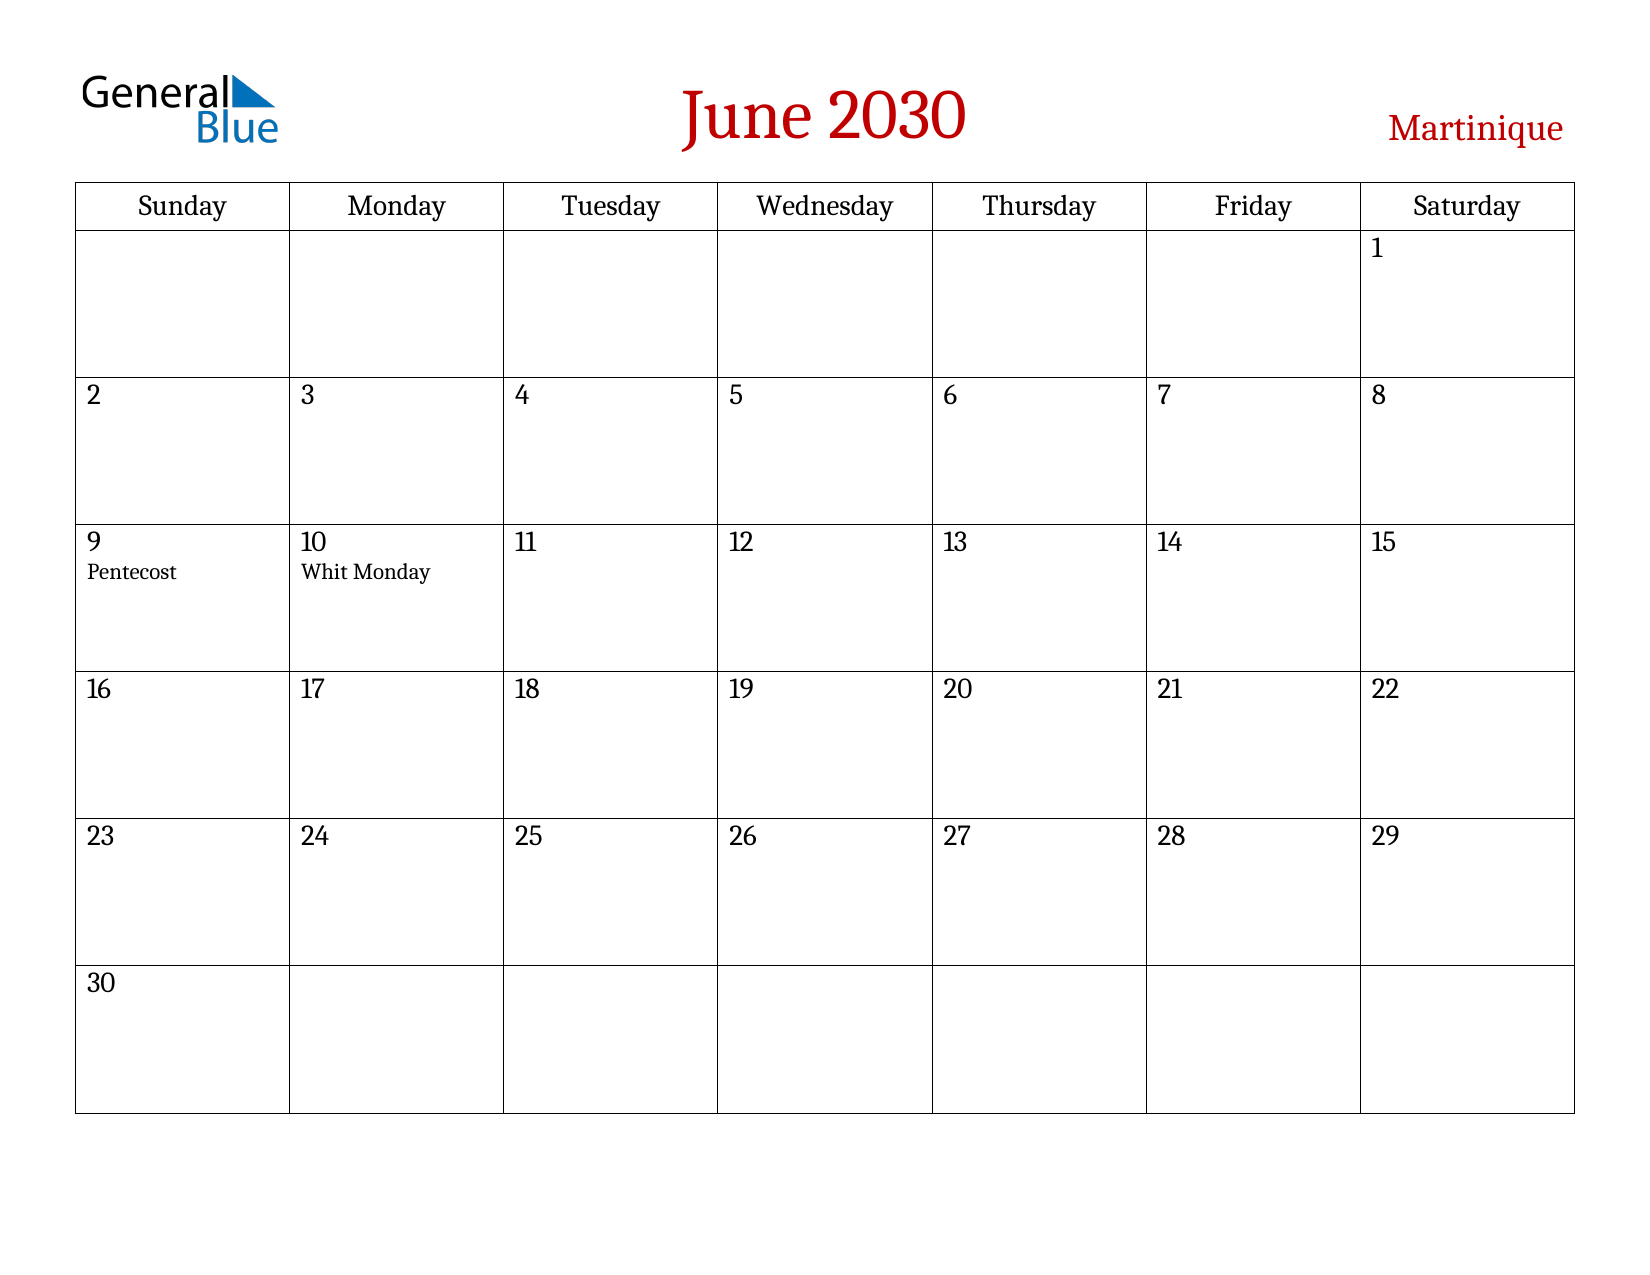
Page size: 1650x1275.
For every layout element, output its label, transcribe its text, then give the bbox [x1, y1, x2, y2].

table_cell 7 [1147, 378, 1360, 412]
table_cell 28 [1147, 819, 1360, 853]
table_cell [933, 559, 1146, 671]
table_cell [290, 412, 503, 524]
table_cell [933, 853, 1146, 965]
table_cell [504, 559, 717, 671]
table_cell 26 [718, 819, 932, 853]
table_cell 8 [1361, 378, 1574, 412]
table_cell Saturday [1361, 183, 1574, 230]
table_cell 22 [1361, 672, 1574, 706]
table_cell 4 [504, 378, 717, 412]
table_cell [718, 853, 932, 965]
table_cell 30 [76, 966, 289, 1000]
table_cell [1147, 231, 1360, 264]
table_cell 13 [933, 525, 1146, 559]
table_cell 15 [1361, 525, 1574, 559]
table_cell [933, 412, 1146, 524]
table_cell [933, 1000, 1146, 1112]
table_cell Sunday [76, 183, 289, 230]
table_cell 5 [718, 378, 932, 412]
table_cell 10 [290, 525, 503, 559]
table_cell [1147, 706, 1360, 818]
table_cell Wednesday [718, 183, 932, 230]
table_cell [933, 966, 1146, 1000]
table_cell [933, 265, 1146, 377]
table_cell [290, 853, 503, 965]
table_cell Pentecost [76, 559, 289, 671]
table_cell 9 [76, 525, 289, 559]
table_cell [76, 231, 289, 264]
table_cell 12 [718, 525, 932, 559]
table_cell [1361, 265, 1574, 377]
table_cell 25 [504, 819, 717, 853]
table_cell [504, 265, 717, 377]
table_cell 27 [933, 819, 1146, 853]
table_cell [1361, 853, 1574, 965]
table_cell [718, 265, 932, 377]
table_cell Whit Monday [290, 559, 503, 671]
table_cell [718, 559, 932, 671]
table_cell 2 [76, 378, 289, 412]
table_cell 17 [290, 672, 503, 706]
table_cell [504, 706, 717, 818]
table_cell [76, 412, 289, 524]
table_cell [76, 265, 289, 377]
table_cell [1361, 966, 1574, 1000]
table_cell Friday [1147, 183, 1360, 230]
table_cell [1361, 706, 1574, 818]
table_cell [290, 706, 503, 818]
table_cell 1 [1361, 231, 1574, 264]
table_cell [76, 853, 289, 965]
table_cell [1147, 412, 1360, 524]
table_cell [290, 1000, 503, 1112]
table_cell [504, 231, 717, 264]
table_cell 6 [933, 378, 1146, 412]
table_cell 29 [1361, 819, 1574, 853]
table_cell Thursday [933, 183, 1146, 230]
picture [82, 75, 278, 143]
table_cell [1361, 412, 1574, 524]
table_header June 2030 [504, 75, 1146, 182]
table_cell [1147, 1000, 1360, 1112]
table_cell 11 [504, 525, 717, 559]
table_cell 3 [290, 378, 503, 412]
table_cell [718, 706, 932, 818]
table_cell Tuesday [504, 183, 717, 230]
table_cell [504, 853, 717, 965]
table_cell [76, 706, 289, 818]
table_cell [933, 231, 1146, 264]
table_cell 18 [504, 672, 717, 706]
table_cell [718, 231, 932, 264]
table_cell [290, 231, 503, 264]
table_cell [290, 966, 503, 1000]
table_cell 23 [76, 819, 289, 853]
table_cell [933, 706, 1146, 818]
table_cell [1147, 853, 1360, 965]
table_cell 14 [1147, 525, 1360, 559]
table_cell Monday [290, 183, 503, 230]
table_cell [504, 966, 717, 1000]
table_cell [1147, 559, 1360, 671]
table_cell [718, 966, 932, 1000]
table_cell [1147, 966, 1360, 1000]
table_cell 24 [290, 819, 503, 853]
table_cell [504, 412, 717, 524]
table_cell [504, 1000, 717, 1112]
table_header Martinique [1146, 75, 1574, 182]
table_cell [718, 412, 932, 524]
table_cell 20 [933, 672, 1146, 706]
table_cell 21 [1147, 672, 1360, 706]
table_cell [76, 1000, 289, 1112]
table_cell [1361, 559, 1574, 671]
table_cell [1147, 265, 1360, 377]
table_header [76, 75, 503, 182]
table_cell [718, 1000, 932, 1112]
table_cell [1361, 1000, 1574, 1112]
table_cell 19 [718, 672, 932, 706]
table_cell [290, 265, 503, 377]
table_cell 16 [76, 672, 289, 706]
